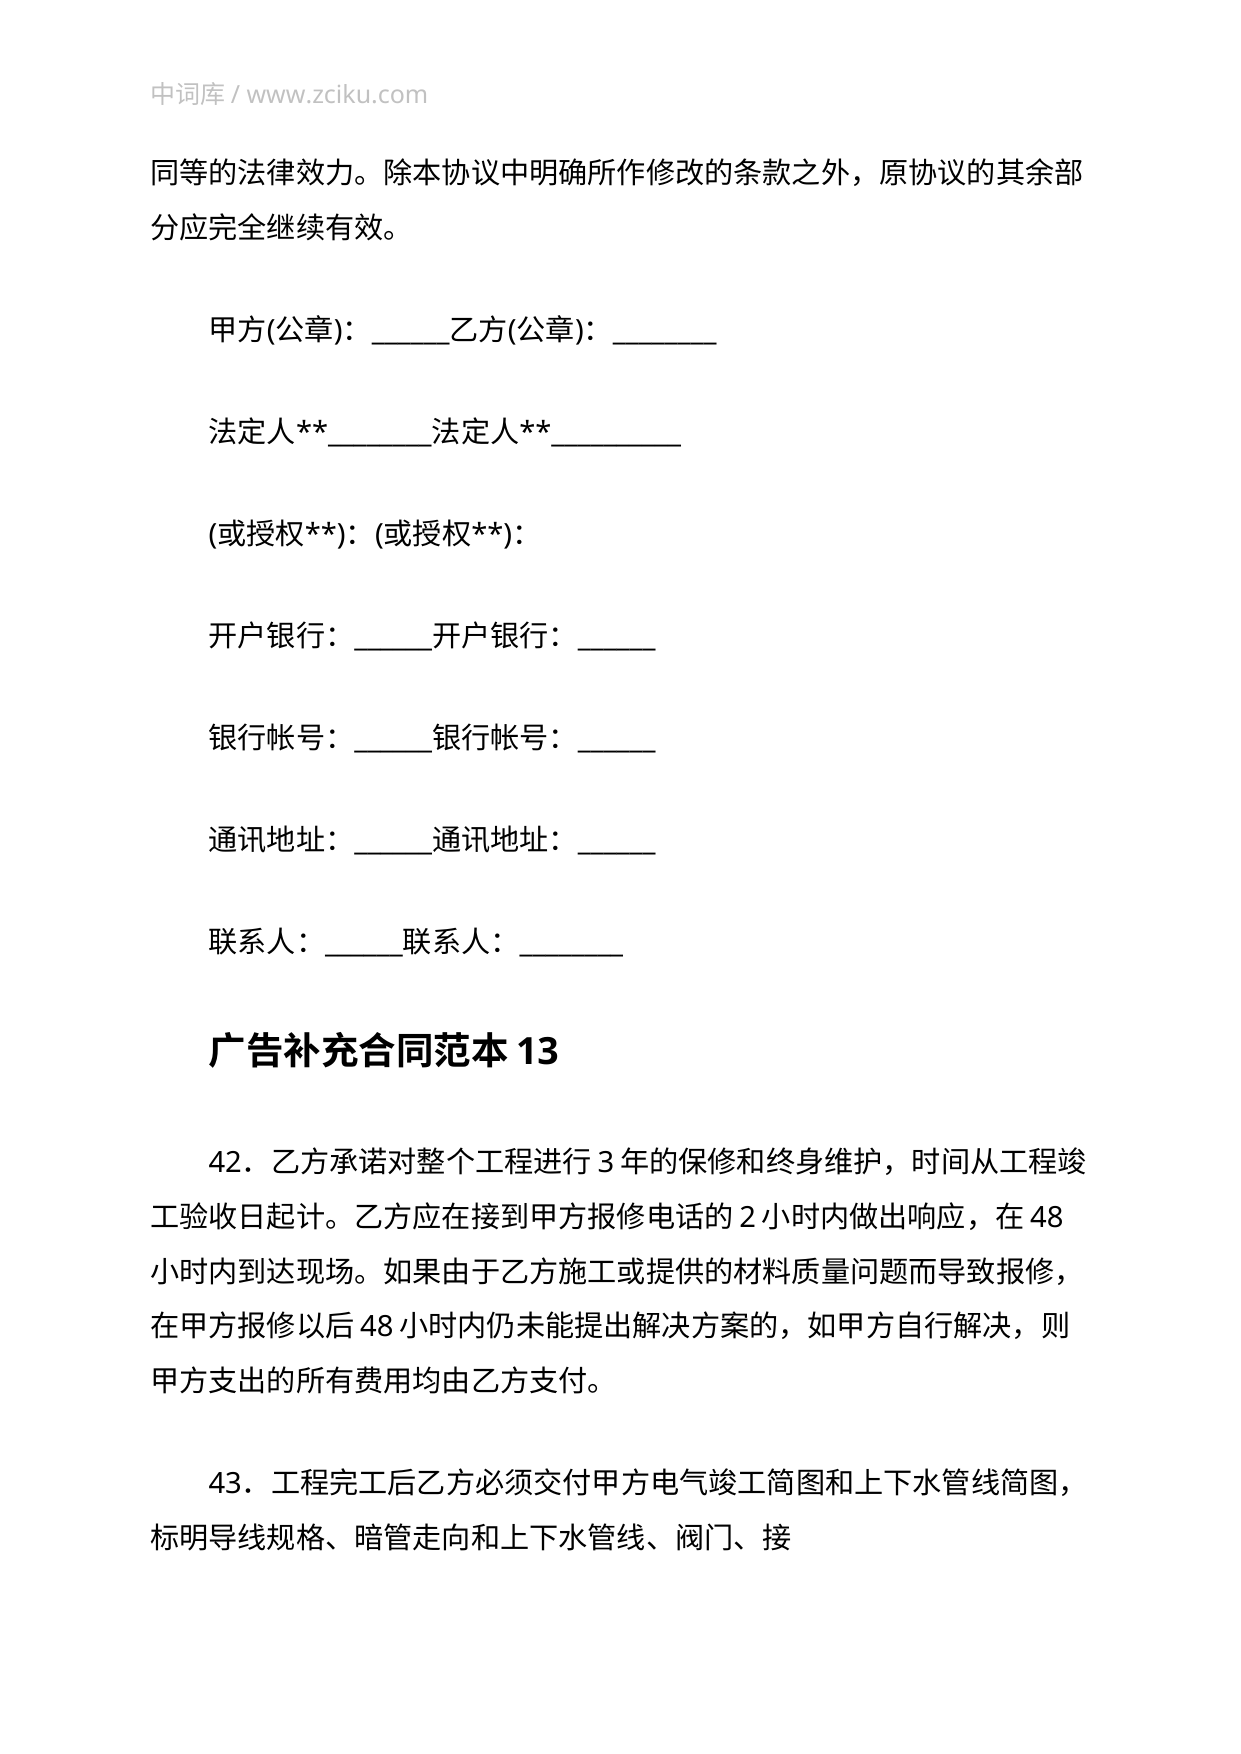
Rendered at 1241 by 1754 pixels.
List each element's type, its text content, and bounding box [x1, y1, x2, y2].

text 开户银行：______开户银行：______ [150, 613, 1090, 655]
text 42．乙方承诺对整个工程进行3年的保修和终身维护，时间从工程竣工验收日起计。乙方应在接到甲方报修电话的2小时内做出响应，在48小时内到达现场。如果由于乙方施工或提供的材料质量问题而导致报修，在甲方报修以后48小时内仍未能提出解决方案的，如甲方自行解决，则甲方支出的所有费用均由乙方支付。 [150, 1138, 1090, 1400]
text 通讯地址：______通讯地址：______ [150, 817, 1090, 859]
text 联系人：______联系人：________ [150, 918, 1090, 961]
text 广告补充合同范本13 [150, 1021, 1090, 1075]
text 43．工程完工后乙方必须交付甲方电气竣工简图和上下水管线简图，标明导线规格、暗管走向和上下水管线、阀门、接 [150, 1460, 1090, 1557]
text 银行帐号：______银行帐号：______ [150, 714, 1090, 757]
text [150, 150, 1090, 247]
text (或授权**)：(或授权**)： [150, 511, 1090, 553]
text 甲方(公章)：______乙方(公章)：________ [150, 307, 1090, 349]
text 法定人**________法定人**__________ [150, 409, 1090, 451]
